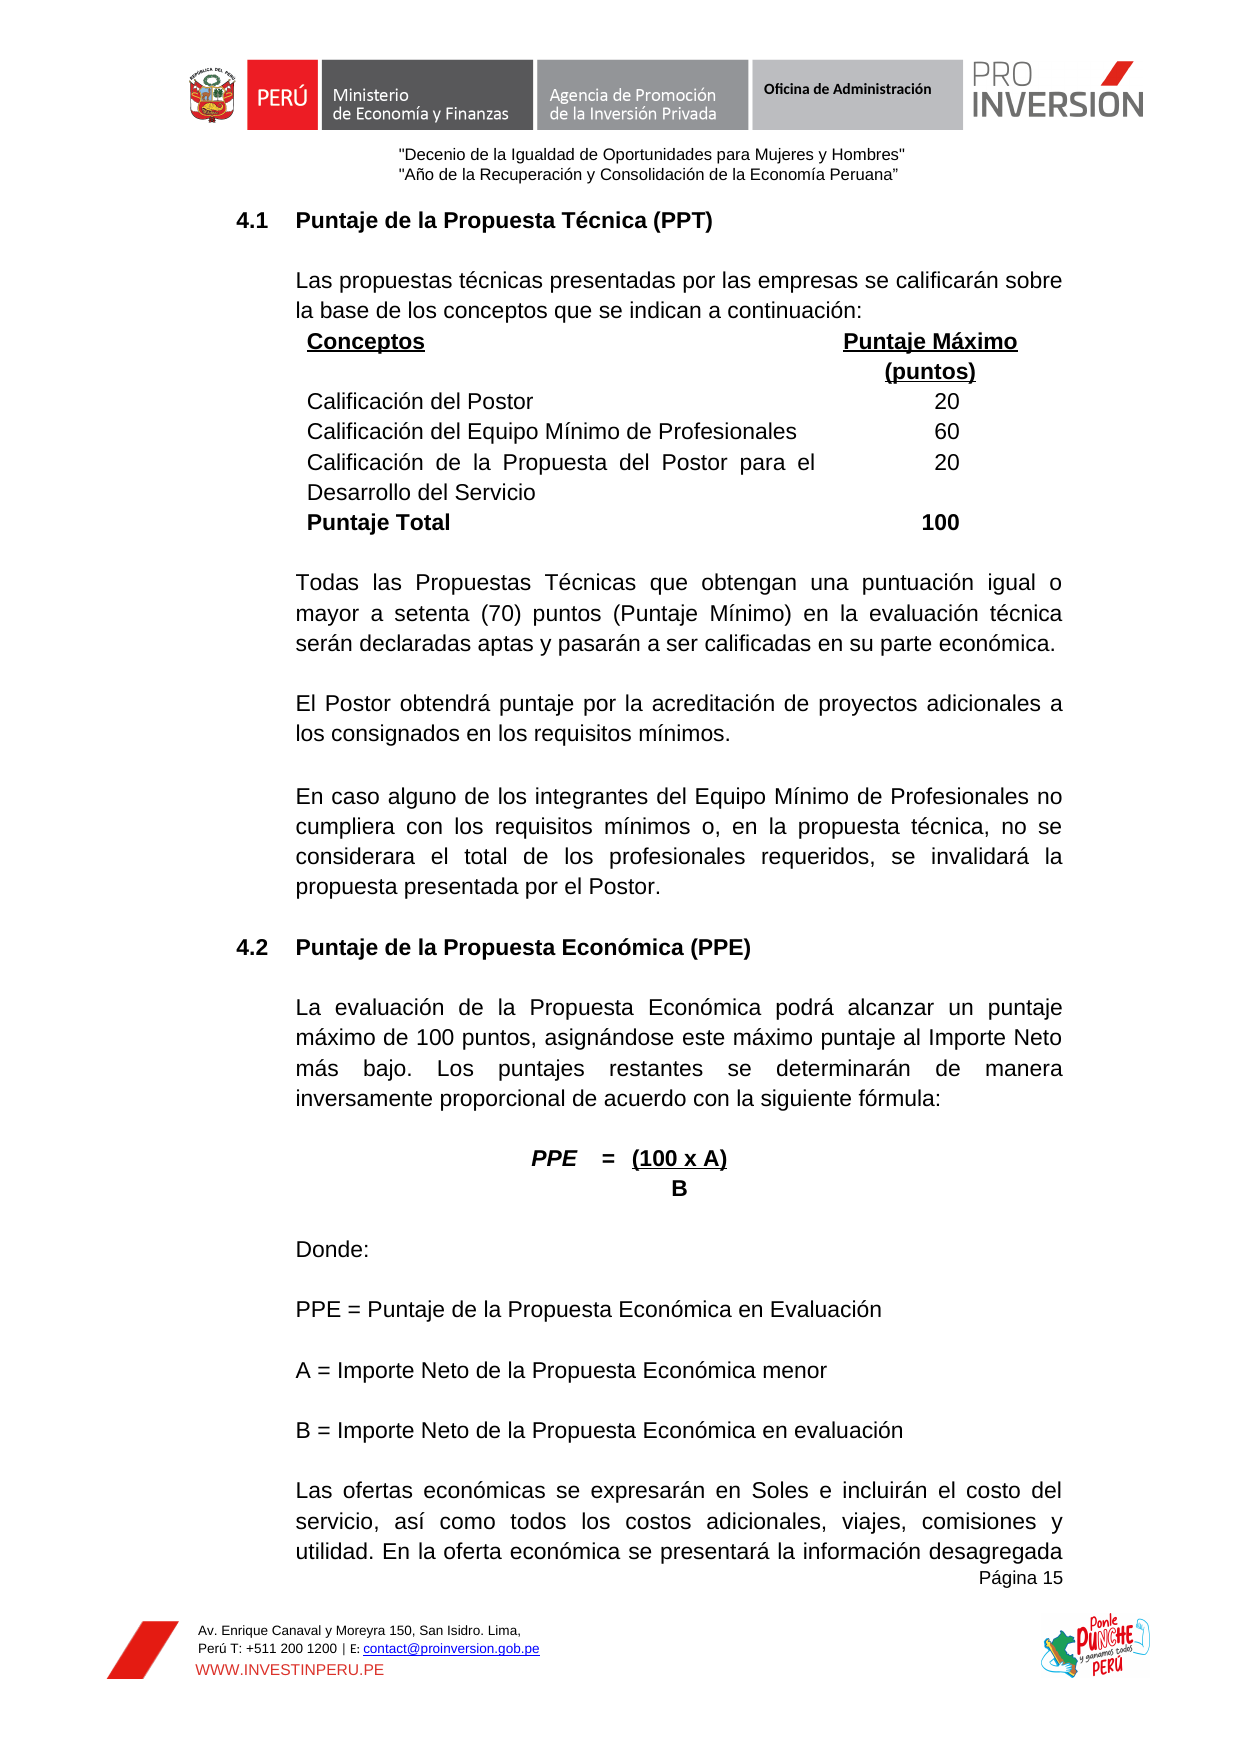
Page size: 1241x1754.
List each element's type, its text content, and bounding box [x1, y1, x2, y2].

table_header Conceptos [295, 328, 827, 388]
text El Postor obtendrá puntaje por la acreditación de proyectos adicionales a los consignados en los requisitos mínimos. [295, 690, 1063, 747]
text Todas las Propuestas Técnicas que obtengan una puntuación igual o mayor a setenta (70) puntos (Puntaje Mínimo) en la evaluación técnica serán declaradas aptas y pasarán a ser calificadas en su parte económica. [295, 569, 1063, 656]
text Donde: [295, 1236, 1063, 1262]
text Las propuestas técnicas presentadas por las empresas se calificarán sobre la base de los conceptos que se indican a continuación: [295, 267, 1063, 324]
text En caso alguno de los integrantes del Equipo Mínimo de Profesionales no cumpliera con los requisitos mínimos o, en la propuesta técnica, no se considerara el total de los profesionales requeridos, se invalidará la propuesta presentada por el Postor. [295, 783, 1063, 900]
table_cell Calificación del Equipo Mínimo de Profesionales [295, 418, 827, 448]
table_header (100 x A) [620, 1145, 738, 1175]
table_cell 20 [827, 449, 1034, 509]
picture [1041, 1613, 1150, 1678]
picture [177, 59, 964, 130]
table_header PPE [502, 1145, 590, 1206]
picture [106, 1621, 179, 1679]
table_cell Puntaje Total [295, 509, 827, 539]
text PPE = Puntaje de la Propuesta Económica en Evaluación [295, 1296, 1063, 1323]
subtitle Puntaje de la Propuesta Técnica (PPT) [236, 207, 1063, 233]
table_cell 100 [827, 509, 1034, 539]
text La evaluación de la Propuesta Económica podrá alcanzar un puntaje máximo de 100 puntos, asignándose este máximo puntaje al Importe Neto más bajo. Los puntajes restantes se determinarán de manera inversamente proporcional de acuerdo con la siguiente fórmula: [295, 994, 1063, 1111]
text A = Importe Neto de la Propuesta Económica menor [295, 1357, 1063, 1383]
table_cell B [620, 1175, 738, 1206]
table_header Puntaje Máximo (puntos) [827, 328, 1034, 388]
table_cell Calificación del Postor [295, 388, 827, 418]
table_header = [590, 1145, 620, 1206]
table_cell 20 [827, 388, 1034, 418]
table_cell Calificación de la Propuesta del Postor para el Desarrollo del Servicio [295, 449, 827, 509]
table_cell 60 [827, 418, 1034, 448]
picture [973, 61, 1143, 117]
subtitle Puntaje de la Propuesta Económica (PPE) [236, 934, 1063, 960]
text B = Importe Neto de la Propuesta Económica en evaluación [295, 1417, 1063, 1443]
